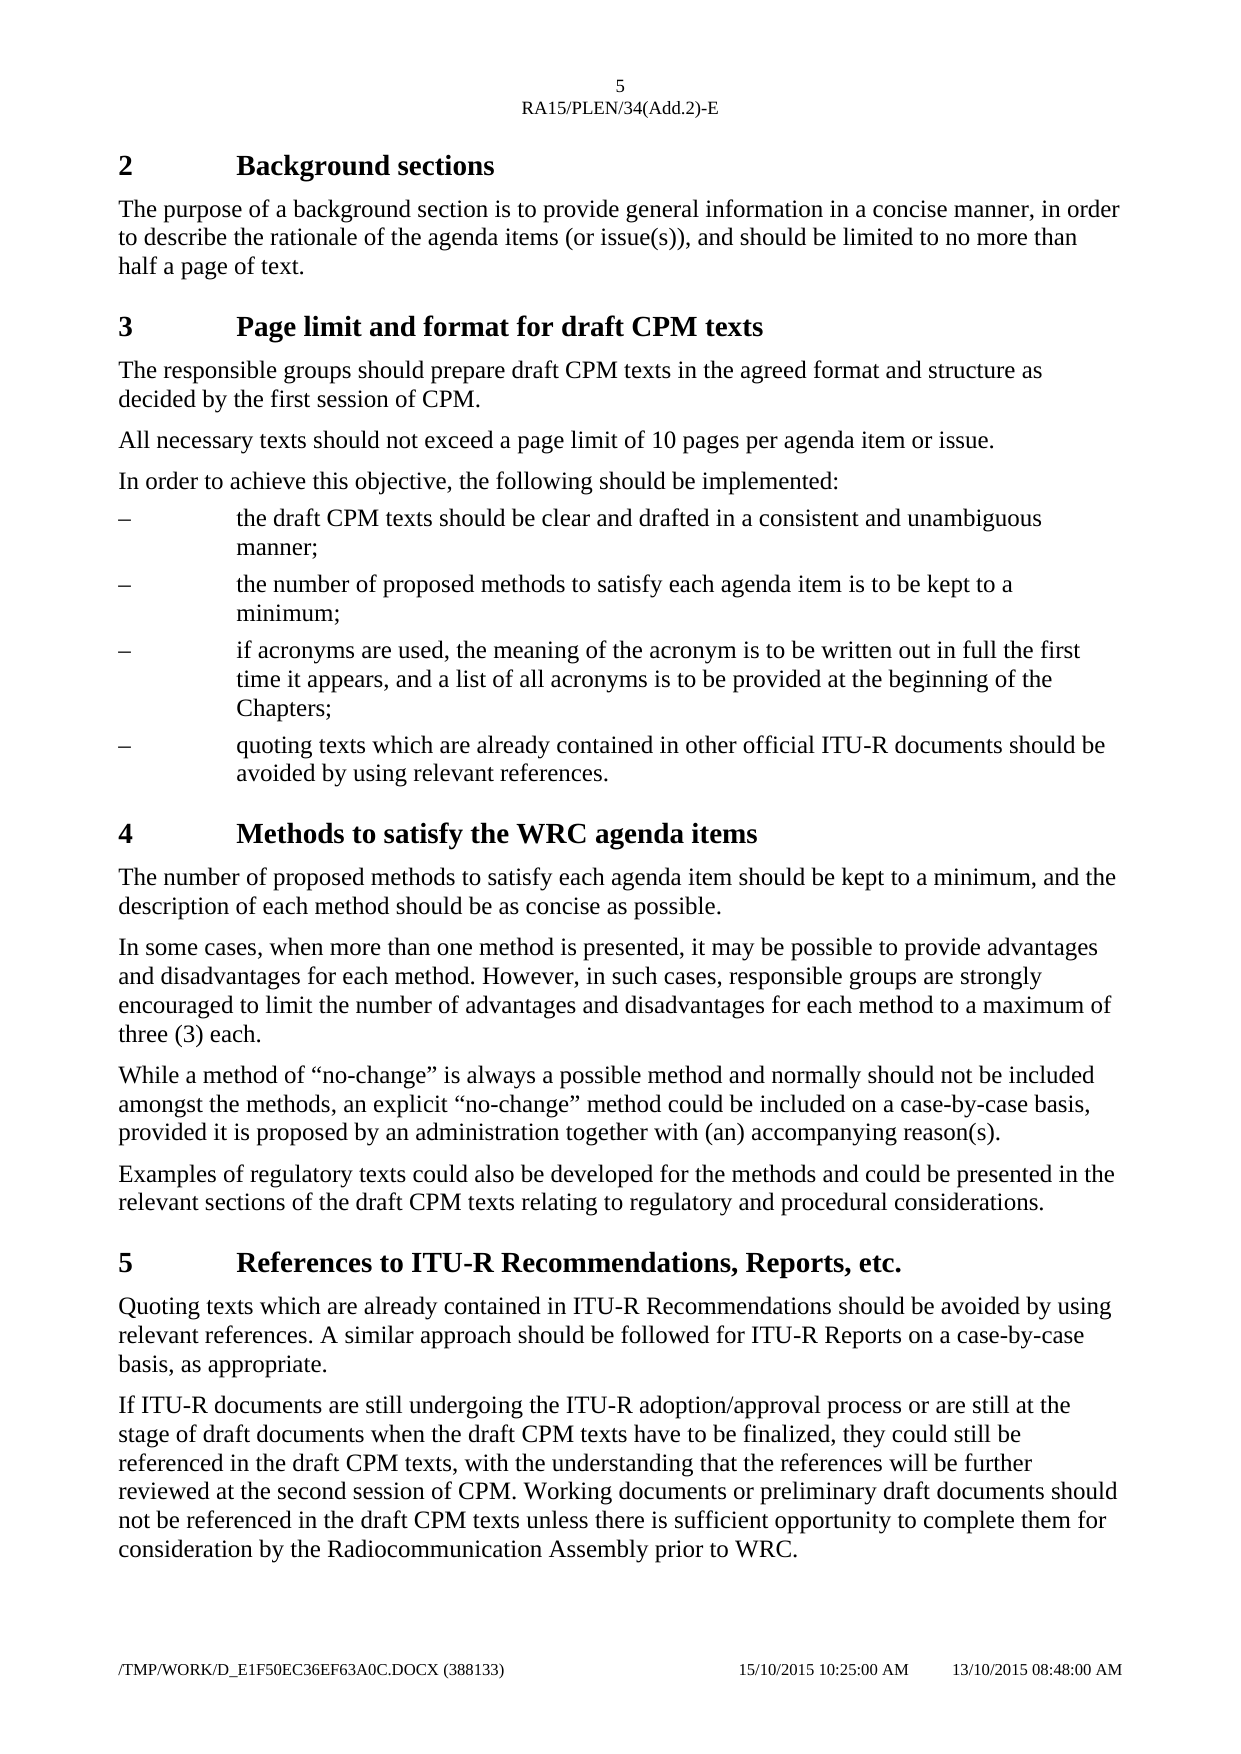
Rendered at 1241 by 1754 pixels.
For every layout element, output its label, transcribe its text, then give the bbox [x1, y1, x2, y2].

text All necessary texts should not exceed a page limit of 10 pages per agenda item or issue. [118, 425, 1122, 454]
subtitle 3 Page limit and format for draft CPM texts [118, 309, 1122, 343]
text The number of proposed methods to satisfy each agenda item should be kept to a minimum, and the description of each method should be as concise as possible. [118, 862, 1122, 920]
text – if acronyms are used, the meaning of the acronym is to be written out in full the first time it appears, and a list of all acronyms is to be provided at the beginning of the Chapters; [118, 635, 1122, 721]
text The purpose of a background section is to provide general information in a concise manner, in order to describe the rationale of the agenda items (or issue(s)), and should be limited to no more than half a page of text. [118, 194, 1122, 280]
subtitle 2 Background sections [118, 148, 1122, 181]
text In order to achieve this objective, the following should be implemented: [118, 466, 1122, 495]
subtitle 5 References to ITU-R Recommendations, Reports, etc. [118, 1245, 1122, 1279]
text In some cases, when more than one method is presented, it may be possible to provide advantages and disadvantages for each method. However, in such cases, responsible groups are strongly encouraged to limit the number of advantages and disadvantages for each method to a maximum of three (3) each. [118, 932, 1122, 1047]
text If ITU-R documents are still undergoing the ITU-R adoption/approval process or are still at the stage of draft documents when the draft CPM texts have to be finalized, they could still be referenced in the draft CPM texts, with the understanding that the references will be further reviewed at the second session of CPM. Working documents or preliminary draft documents should not be referenced in the draft CPM texts unless there is sufficient opportunity to complete them for consideration by the Radiocommunication Assembly prior to WRC. [118, 1390, 1122, 1563]
text Quoting texts which are already contained in ITU-R Recommendations should be avoided by using relevant references. A similar approach should be followed for ITU-R Reports on a case-by-case basis, as appropriate. [118, 1291, 1122, 1378]
text While a method of “no-change” is always a possible method and normally should not be included amongst the methods, an explicit “no-change” method could be included on a case-by-case basis, provided it is proposed by an administration together with (an) accompanying reason(s). [118, 1060, 1122, 1146]
text The responsible groups should prepare draft CPM texts in the agreed format and structure as decided by the first session of CPM. [118, 355, 1122, 413]
text Examples of regulatory texts could also be developed for the methods and could be presented in the relevant sections of the draft CPM texts relating to regulatory and procedural considerations. [118, 1159, 1122, 1216]
subtitle 4 Methods to satisfy the WRC agenda items [118, 816, 1122, 850]
text – the number of proposed methods to satisfy each agenda item is to be kept to a minimum; [118, 569, 1122, 627]
text – quoting texts which are already contained in other official ITU-R documents should be avoided by using relevant references. [118, 730, 1122, 787]
text – the draft CPM texts should be clear and drafted in a consistent and unambiguous manner; [118, 503, 1122, 561]
